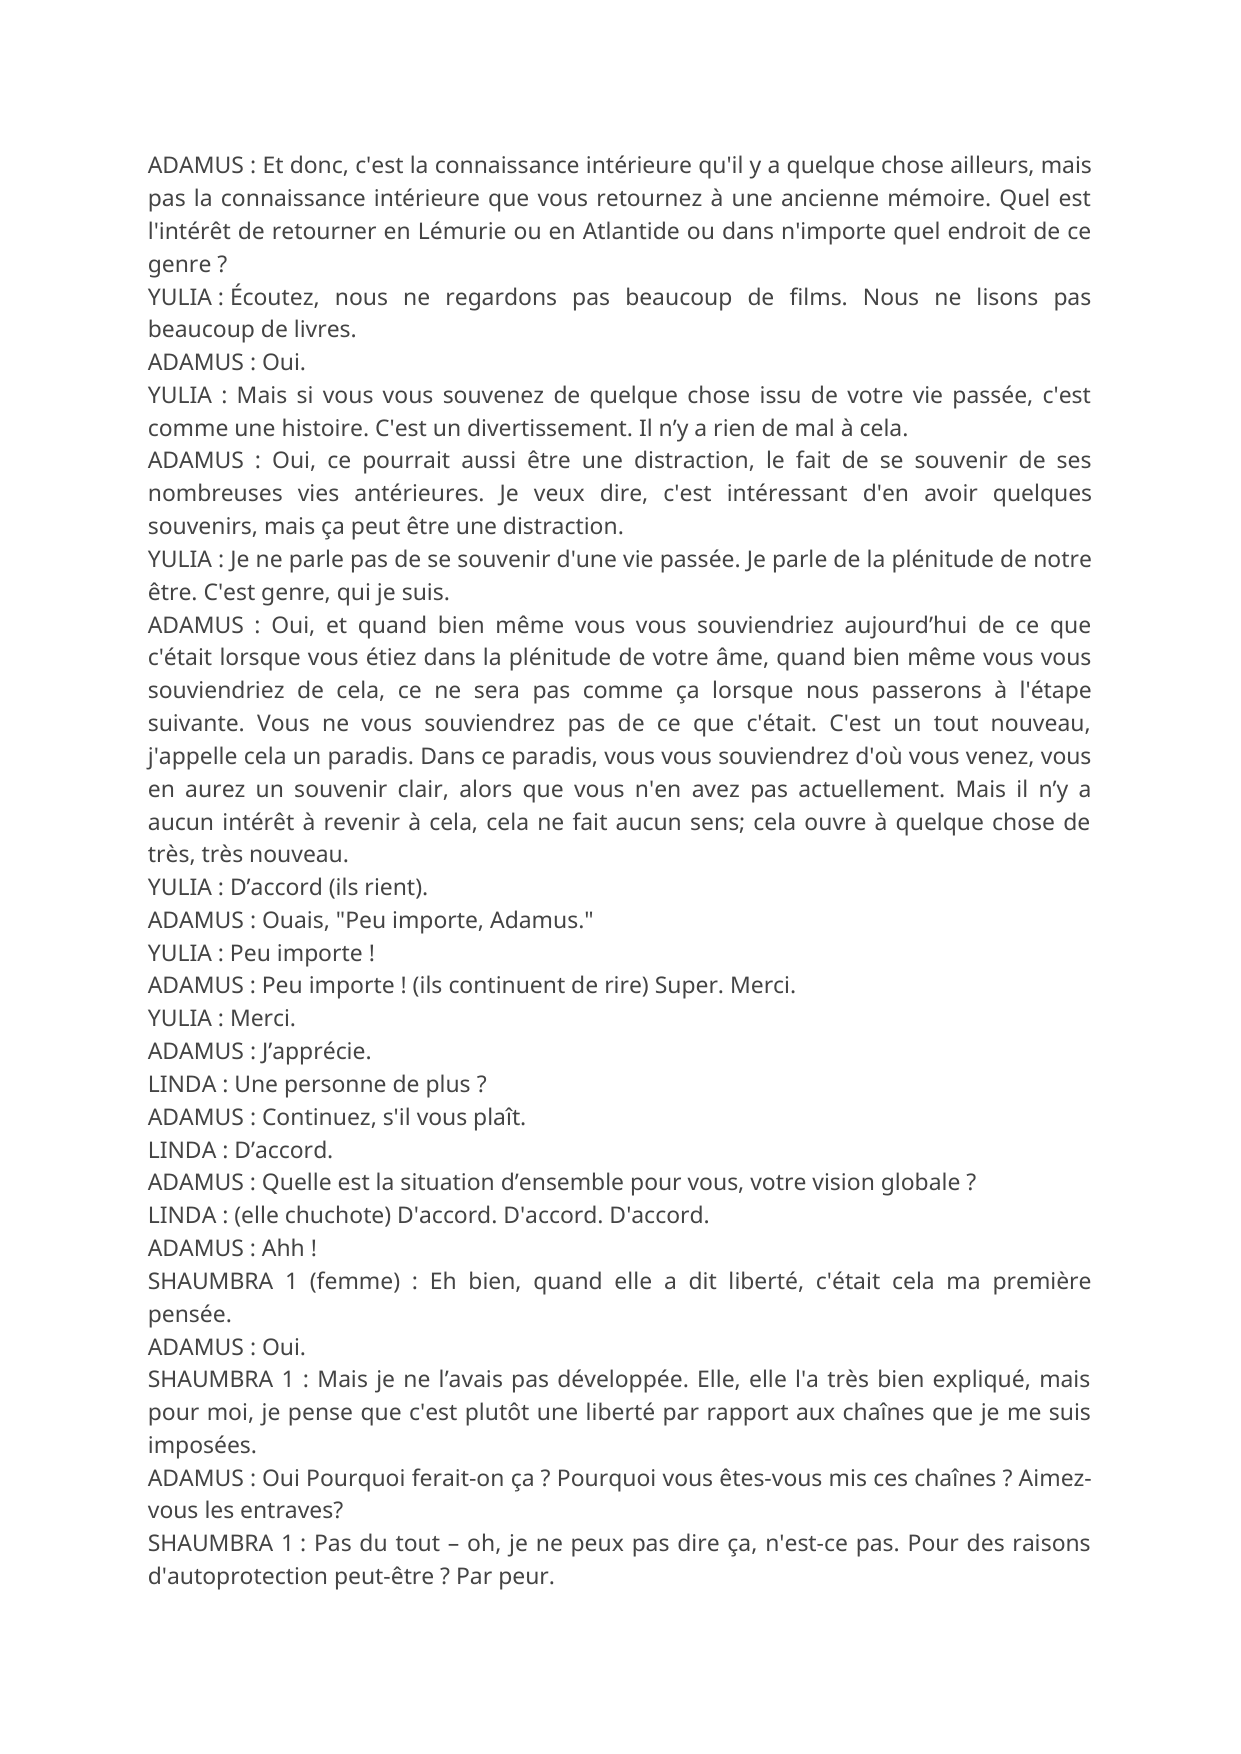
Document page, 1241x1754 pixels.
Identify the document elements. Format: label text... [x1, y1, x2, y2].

text ADAMUS : Ahh ! [148, 1230, 1093, 1263]
text ADAMUS : Oui, et quand bien même vous vous souviendriez aujourd’hui de ce que c'était lorsque vous étiez dans la plénitude de votre âme, quand bien même vous vous souviendriez de cela, ce ne sera pas comme ça lorsque nous passerons à l'étape suivante. Vous ne vous souviendrez pas de ce que c'était. C'est un tout nouveau, j'appelle cela un paradis. Dans ce paradis, vous vous souviendrez d'où vous venez, vous en aurez un souvenir clair, alors que vous n'en avez pas actuellement. Mais il n’y a aucun intérêt à revenir à cela, cela ne fait aucun sens; cela ouvre à quelque chose de très, très nouveau. [148, 607, 1093, 869]
text YULIA : Merci. [148, 1001, 1093, 1033]
text ADAMUS : Ouais, "Peu importe, Adamus." [148, 902, 1093, 935]
text ADAMUS : Oui, ce pourrait aussi être une distraction, le fait de se souvenir de ses nombreuses vies antérieures. Je veux dire, c'est intéressant d'en avoir quelques souvenirs, mais ça peut être une distraction. [148, 443, 1093, 541]
text ADAMUS : Oui. [148, 1329, 1093, 1362]
text YULIA : D’accord (ils rient). [148, 869, 1093, 902]
text ADAMUS : Oui Pourquoi ferait-on ça ? Pourquoi vous êtes-vous mis ces chaînes ? Aimez-vous les entraves? [148, 1460, 1093, 1526]
text YULIA : Je ne parle pas de se souvenir d'une vie passée. Je parle de la plénitude de notre être. C'est genre, qui je suis. [148, 541, 1093, 607]
text ADAMUS : J’apprécie. [148, 1033, 1093, 1066]
text ADAMUS : Oui. [148, 344, 1093, 377]
text ADAMUS : Peu importe ! (ils continuent de rire) Super. Merci. [148, 968, 1093, 1001]
text YULIA : Mais si vous vous souvenez de quelque chose issu de votre vie passée, c'est comme une histoire. C'est un divertissement. Il n’y a rien de mal à cela. [148, 377, 1093, 443]
text YULIA : Peu importe ! [148, 935, 1093, 968]
text SHAUMBRA 1 (femme) : Eh bien, quand elle a dit liberté, c'était cela ma première pensée. [148, 1263, 1093, 1329]
text ADAMUS : Quelle est la situation d’ensemble pour vous, votre vision globale ? [148, 1165, 1093, 1198]
text LINDA : D’accord. [148, 1132, 1093, 1165]
text ADAMUS : Continuez, s'il vous plaît. [148, 1099, 1093, 1132]
text SHAUMBRA 1 : Pas du tout – oh, je ne peux pas dire ça, n'est-ce pas. Pour des raisons d'autoprotection peut-être ? Par peur. [148, 1526, 1093, 1591]
text LINDA : Une personne de plus ? [148, 1066, 1093, 1099]
text YULIA : Écoutez, nous ne regardons pas beaucoup de films. Nous ne lisons pas beaucoup de livres. [148, 279, 1093, 344]
text LINDA : (elle chuchote) D'accord. D'accord. D'accord. [148, 1198, 1093, 1230]
text ADAMUS : Et donc, c'est la connaissance intérieure qu'il y a quelque chose ailleurs, mais pas la connaissance intérieure que vous retournez à une ancienne mémoire. Quel est l'intérêt de retourner en Lémurie ou en Atlantide ou dans n'importe quel endroit de ce genre ? [148, 148, 1093, 279]
text SHAUMBRA 1 : Mais je ne l’avais pas développée. Elle, elle l'a très bien expliqué, mais pour moi, je pense que c'est plutôt une liberté par rapport aux chaînes que je me suis imposées. [148, 1362, 1093, 1460]
